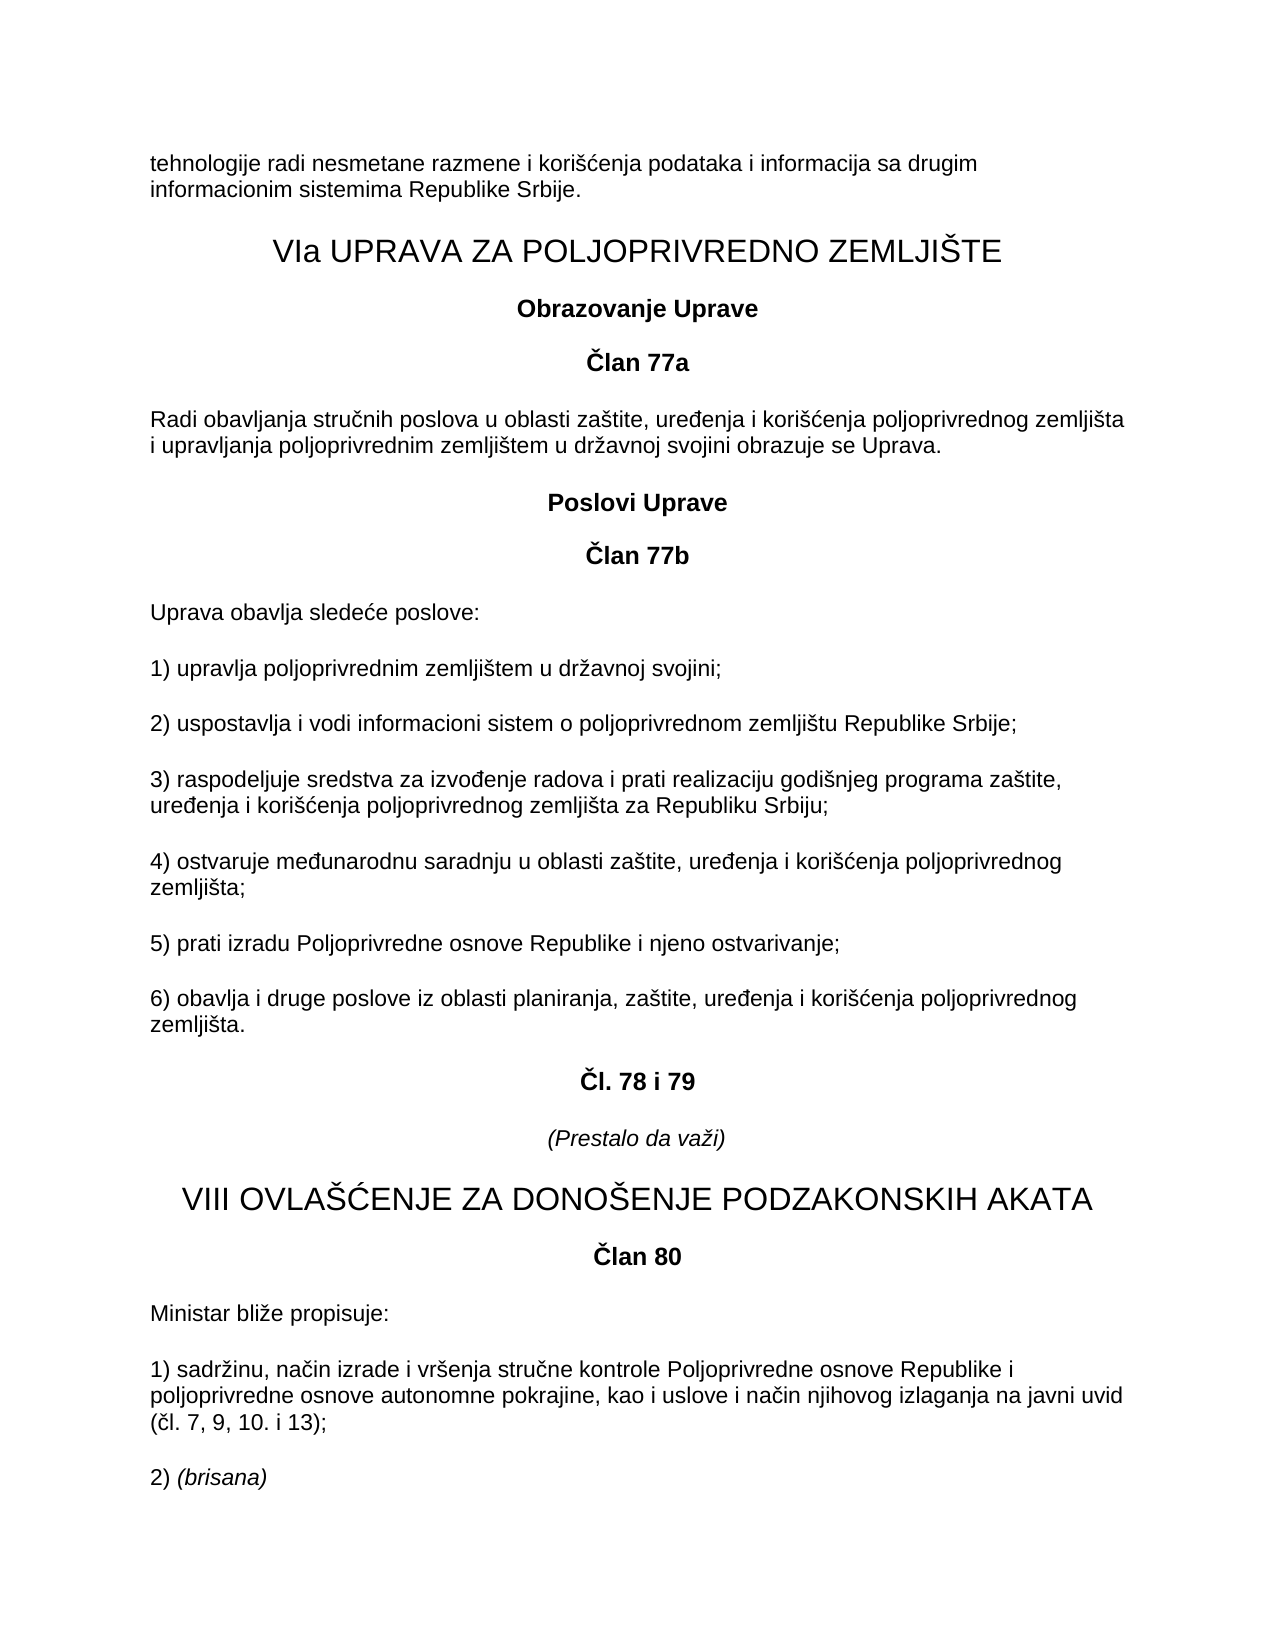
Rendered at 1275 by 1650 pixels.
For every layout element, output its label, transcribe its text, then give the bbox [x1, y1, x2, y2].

text 3) raspodeljuje sredstva za izvođenje radova i prati realizaciju godišnjeg programa zaštite, uređenja i korišćenja poljoprivrednog zemljišta za Republiku Srbiju; [150, 766, 1125, 818]
text 5) prati izradu Poljoprivredne osnove Republike i njeno ostvarivanje; [150, 929, 1125, 956]
text VIa UPRAVA ZA POLJOPRIVREDNO ZEMLJIŠTE [150, 232, 1125, 269]
text 4) ostvaruje međunarodnu saradnju u oblasti zaštite, uređenja i korišćenja poljoprivrednog zemljišta; [150, 848, 1125, 900]
text (Prestalo da važi) [150, 1125, 1125, 1151]
text Član 77b [150, 541, 1125, 570]
text 2) (brisana) [150, 1464, 1125, 1490]
text 6) obavlja i druge poslove iz oblasti planiranja, zaštite, uređenja i korišćenja poljoprivrednog zemljišta. [150, 985, 1125, 1038]
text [150, 150, 1125, 203]
text Uprava obavlja sledeće poslove: [150, 599, 1125, 626]
text Poslovi Uprave [150, 487, 1125, 516]
text Radi obavljanja stručnih poslova u oblasti zaštite, uređenja i korišćenja poljoprivrednog zemljišta i upravljanja poljoprivrednim zemljištem u državnoj svojini obrazuje se Uprava. [150, 406, 1125, 458]
text Čl. 78 i 79 [150, 1067, 1125, 1096]
text 1) upravlja poljoprivrednim zemljištem u državnoj svojini; [150, 655, 1125, 681]
text 2) uspostavlja i vodi informacioni sistem o poljoprivrednom zemljištu Republike Srbije; [150, 710, 1125, 737]
text Član 77a [150, 348, 1125, 376]
text Ministar bliže propisuje: [150, 1300, 1125, 1327]
text Član 80 [150, 1242, 1125, 1271]
text VIII OVLAŠĆENJE ZA DONOŠENJE PODZAKONSKIH AKATA [150, 1180, 1125, 1217]
text 1) sadržinu, način izrade i vršenja stručne kontrole Poljoprivredne osnove Republike i poljoprivredne osnove autonomne pokrajine, kao i uslove i način njihovog izlaganja na javni uvid (čl. 7, 9, 10. i 13); [150, 1356, 1125, 1435]
text Obrazovanje Uprave [150, 294, 1125, 323]
